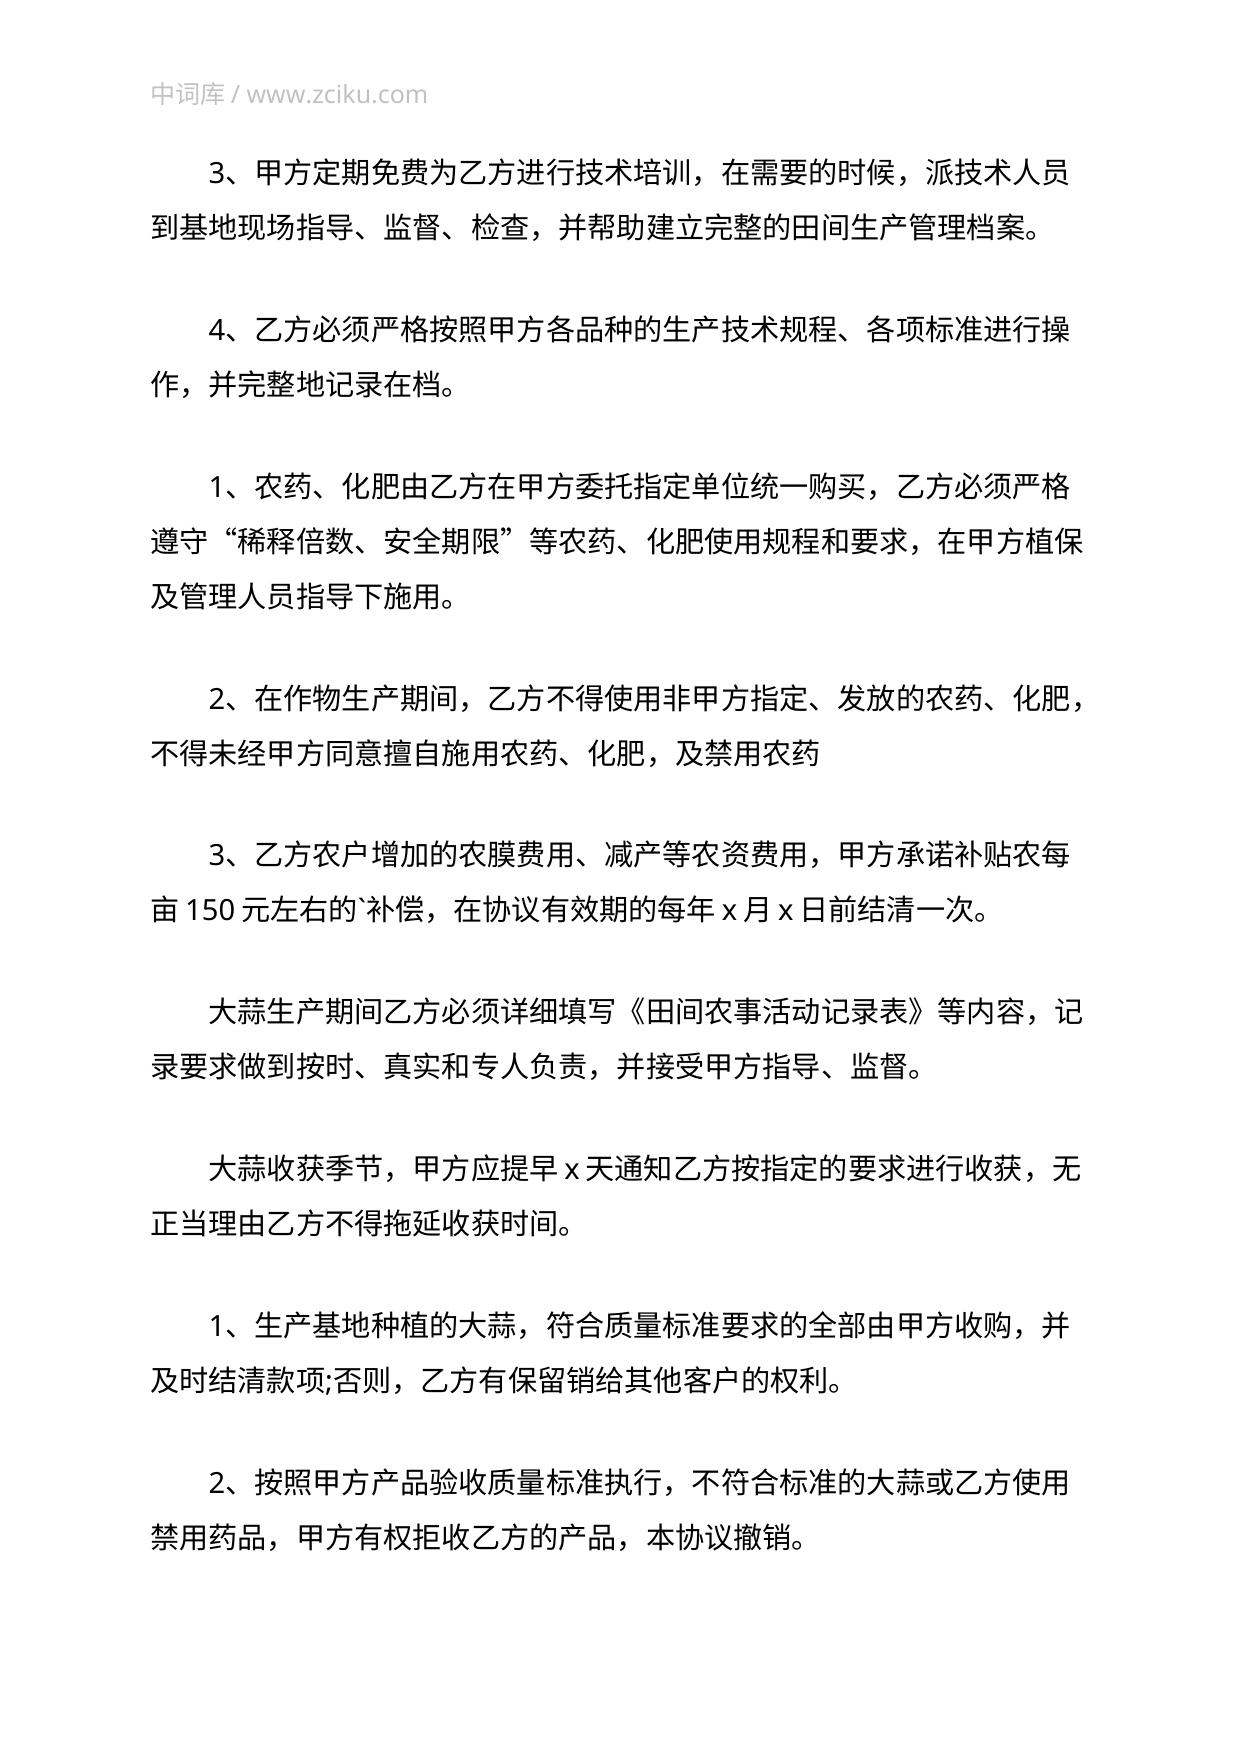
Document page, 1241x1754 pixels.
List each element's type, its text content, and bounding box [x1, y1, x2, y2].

text 1、生产基地种植的大蒜，符合质量标准要求的全部由甲方收购，并及时结清款项;否则，乙方有保留销给其他客户的权利。 [150, 1302, 1090, 1400]
text 3、乙方农户增加的农膜费用、减产等农资费用，甲方承诺补贴农每亩150元左右的`补偿，在协议有效期的每年x月x日前结清一次。 [150, 832, 1090, 929]
text 2、按照甲方产品验收质量标准执行，不符合标准的大蒜或乙方使用禁用药品，甲方有权拒收乙方的产品，本协议撤销。 [150, 1459, 1090, 1557]
text 1、农药、化肥由乙方在甲方委托指定单位统一购买，乙方必须严格遵守“稀释倍数、安全期限”等农药、化肥使用规程和要求，在甲方植保及管理人员指导下施用。 [150, 463, 1090, 616]
text 2、在作物生产期间，乙方不得使用非甲方指定、发放的农药、化肥，不得未经甲方同意擅自施用农药、化肥，及禁用农药 [150, 675, 1090, 772]
text 3、甲方定期免费为乙方进行技术培训，在需要的时候，派技术人员到基地现场指导、监督、检查，并帮助建立完整的田间生产管理档案。 [150, 150, 1090, 247]
text 4、乙方必须严格按照甲方各品种的生产技术规程、各项标准进行操作，并完整地记录在档。 [150, 307, 1090, 404]
text 大蒜生产期间乙方必须详细填写《田间农事活动记录表》等内容，记录要求做到按时、真实和专人负责，并接受甲方指导、监督。 [150, 989, 1090, 1086]
text 大蒜收获季节，甲方应提早x天通知乙方按指定的要求进行收获，无正当理由乙方不得拖延收获时间。 [150, 1146, 1090, 1243]
